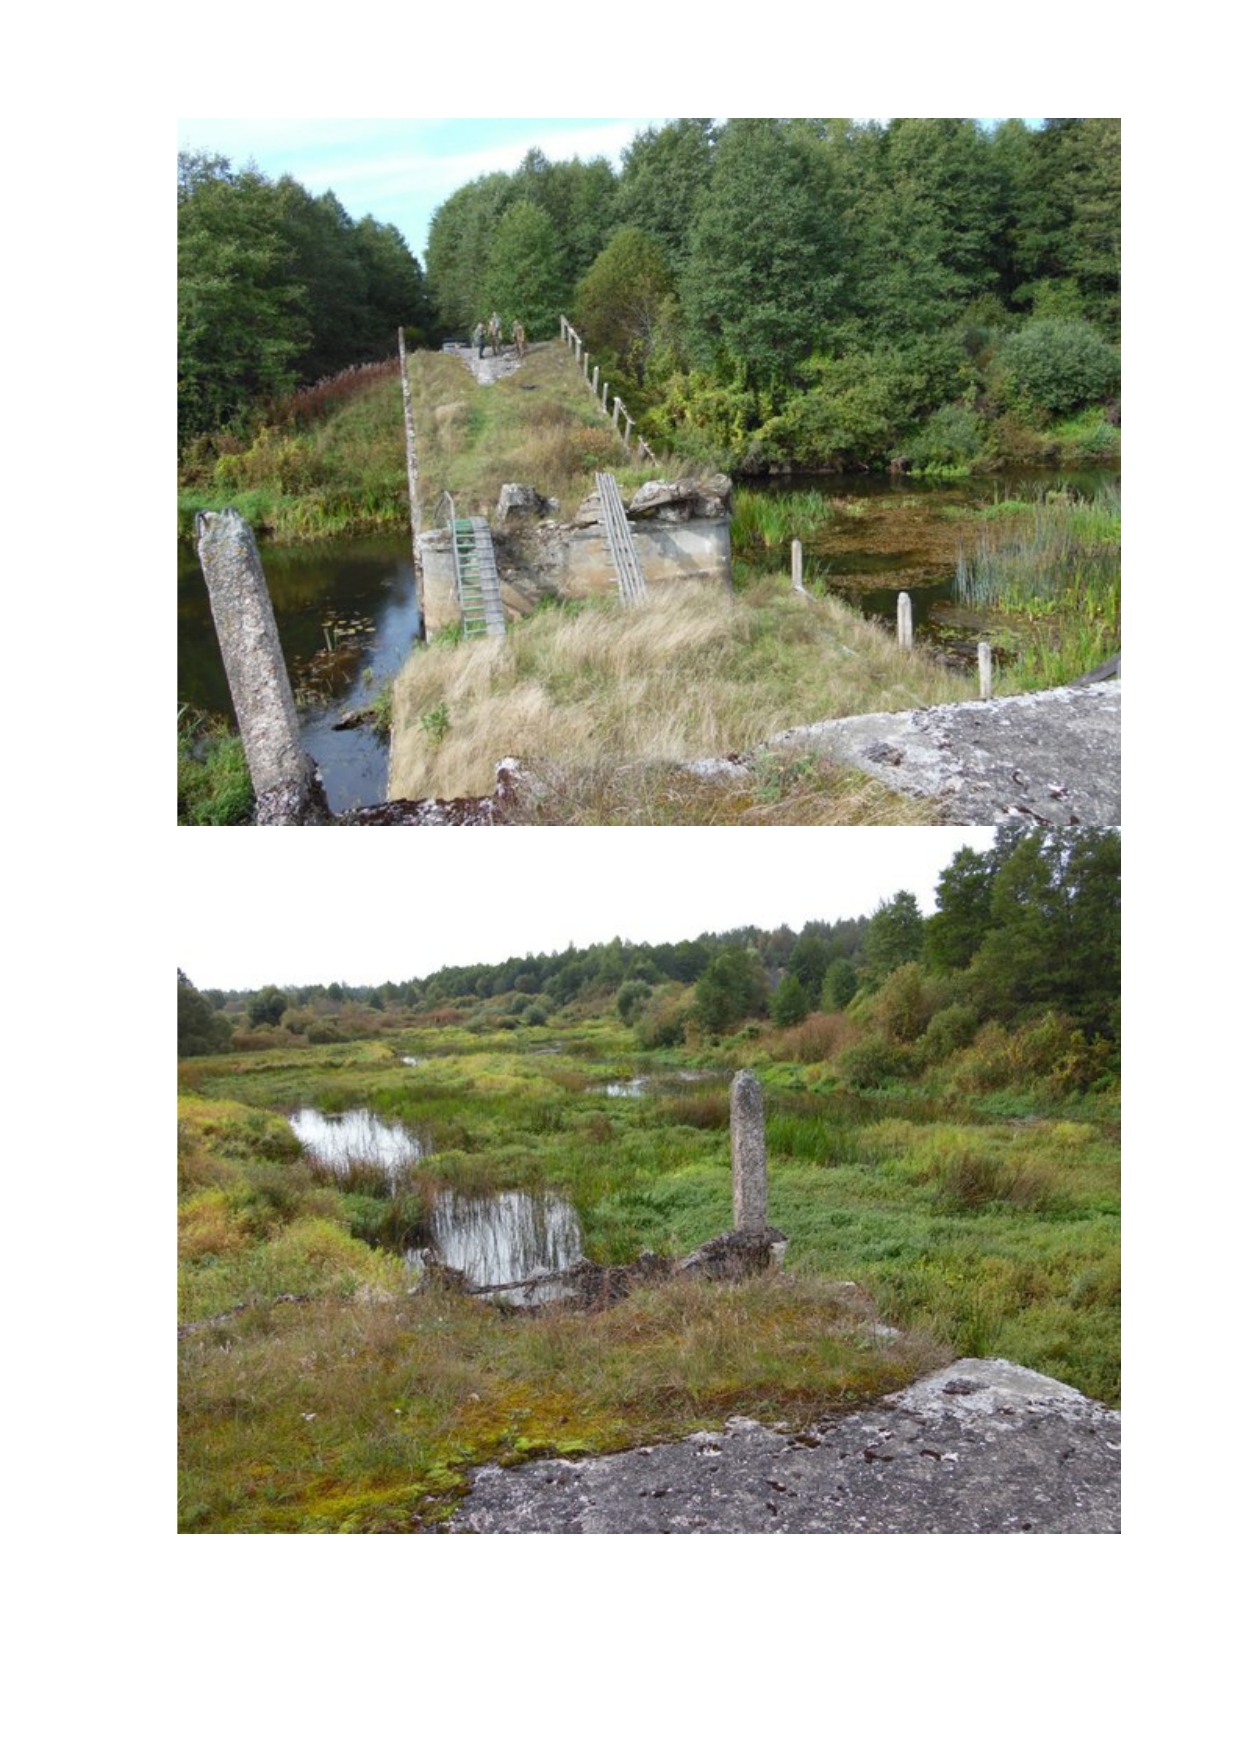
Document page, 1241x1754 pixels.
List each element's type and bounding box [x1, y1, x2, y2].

picture [177, 118, 1121, 1534]
